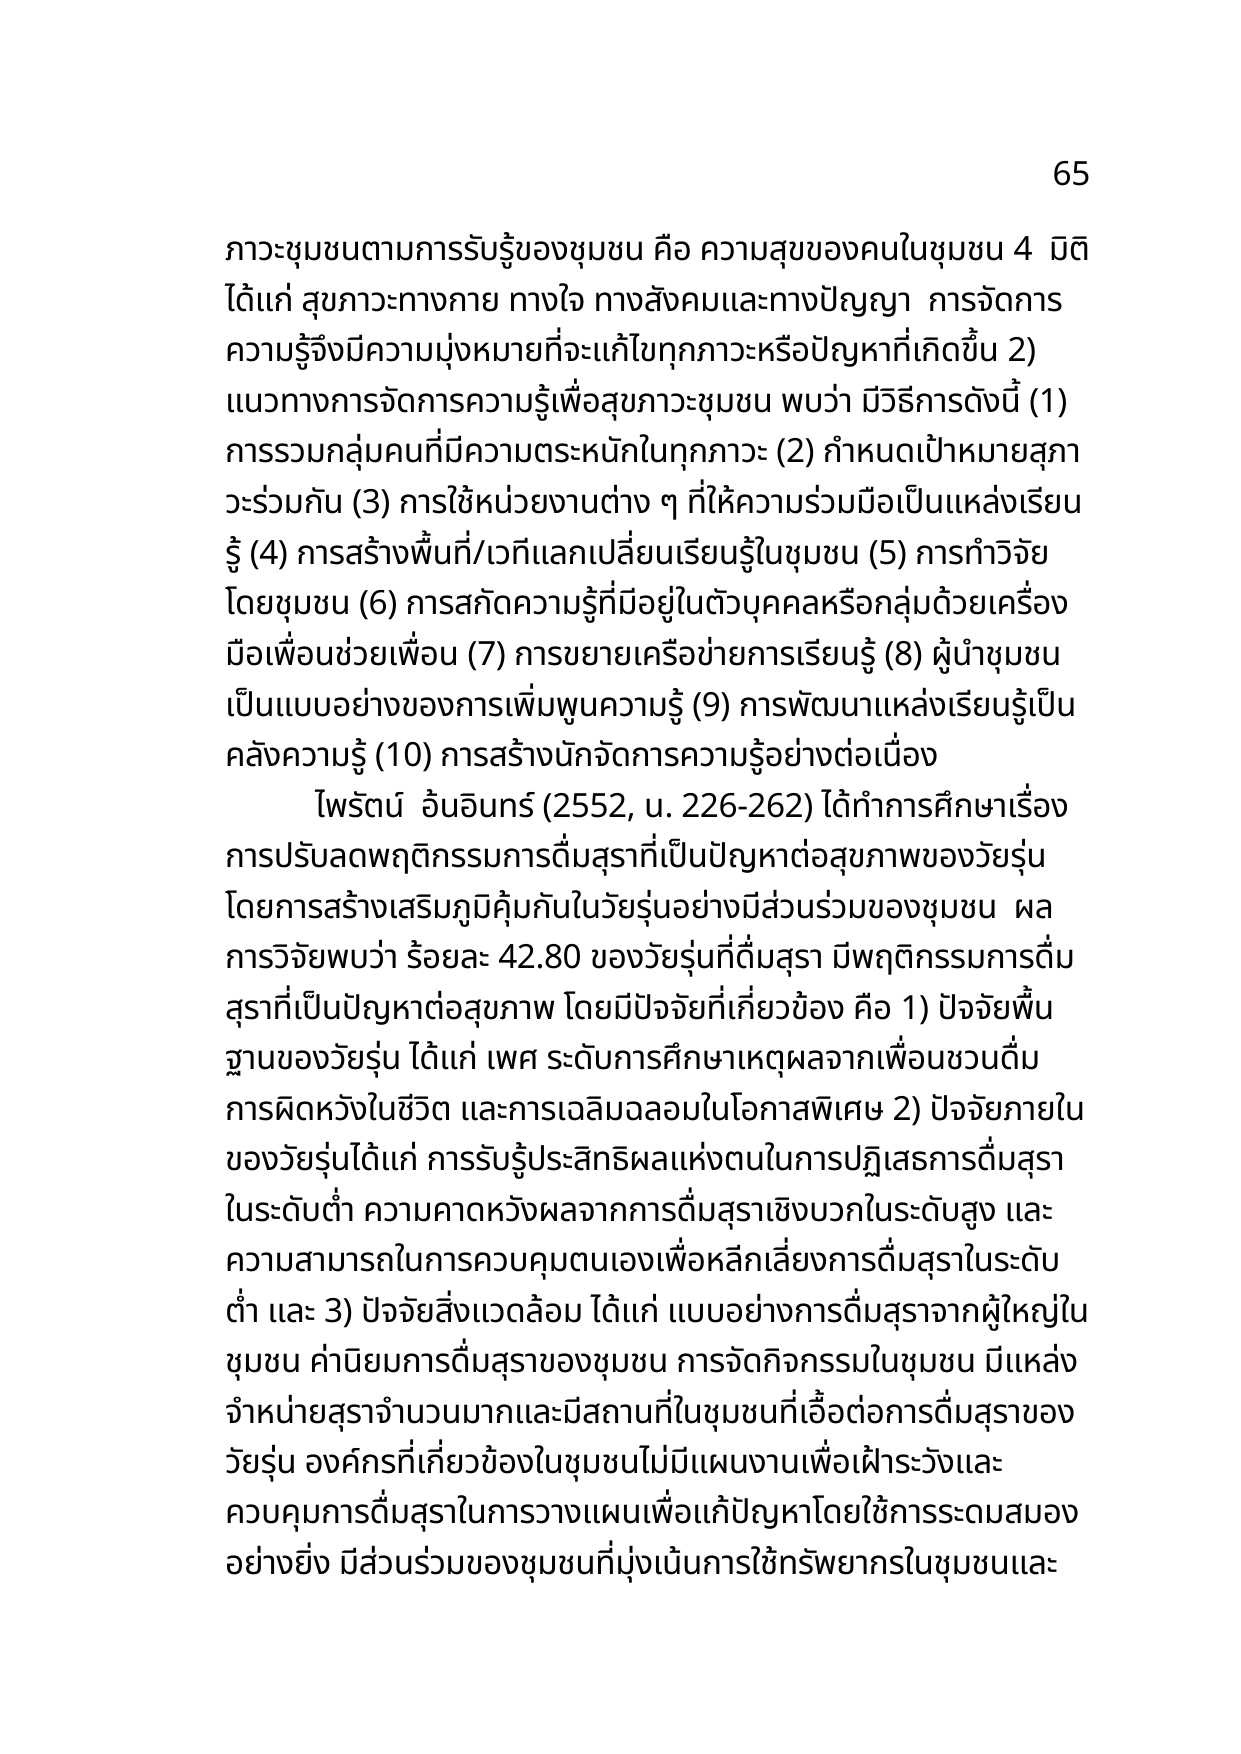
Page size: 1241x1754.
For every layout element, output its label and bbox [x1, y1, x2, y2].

text [225, 225, 1090, 782]
text [225, 782, 1090, 1589]
